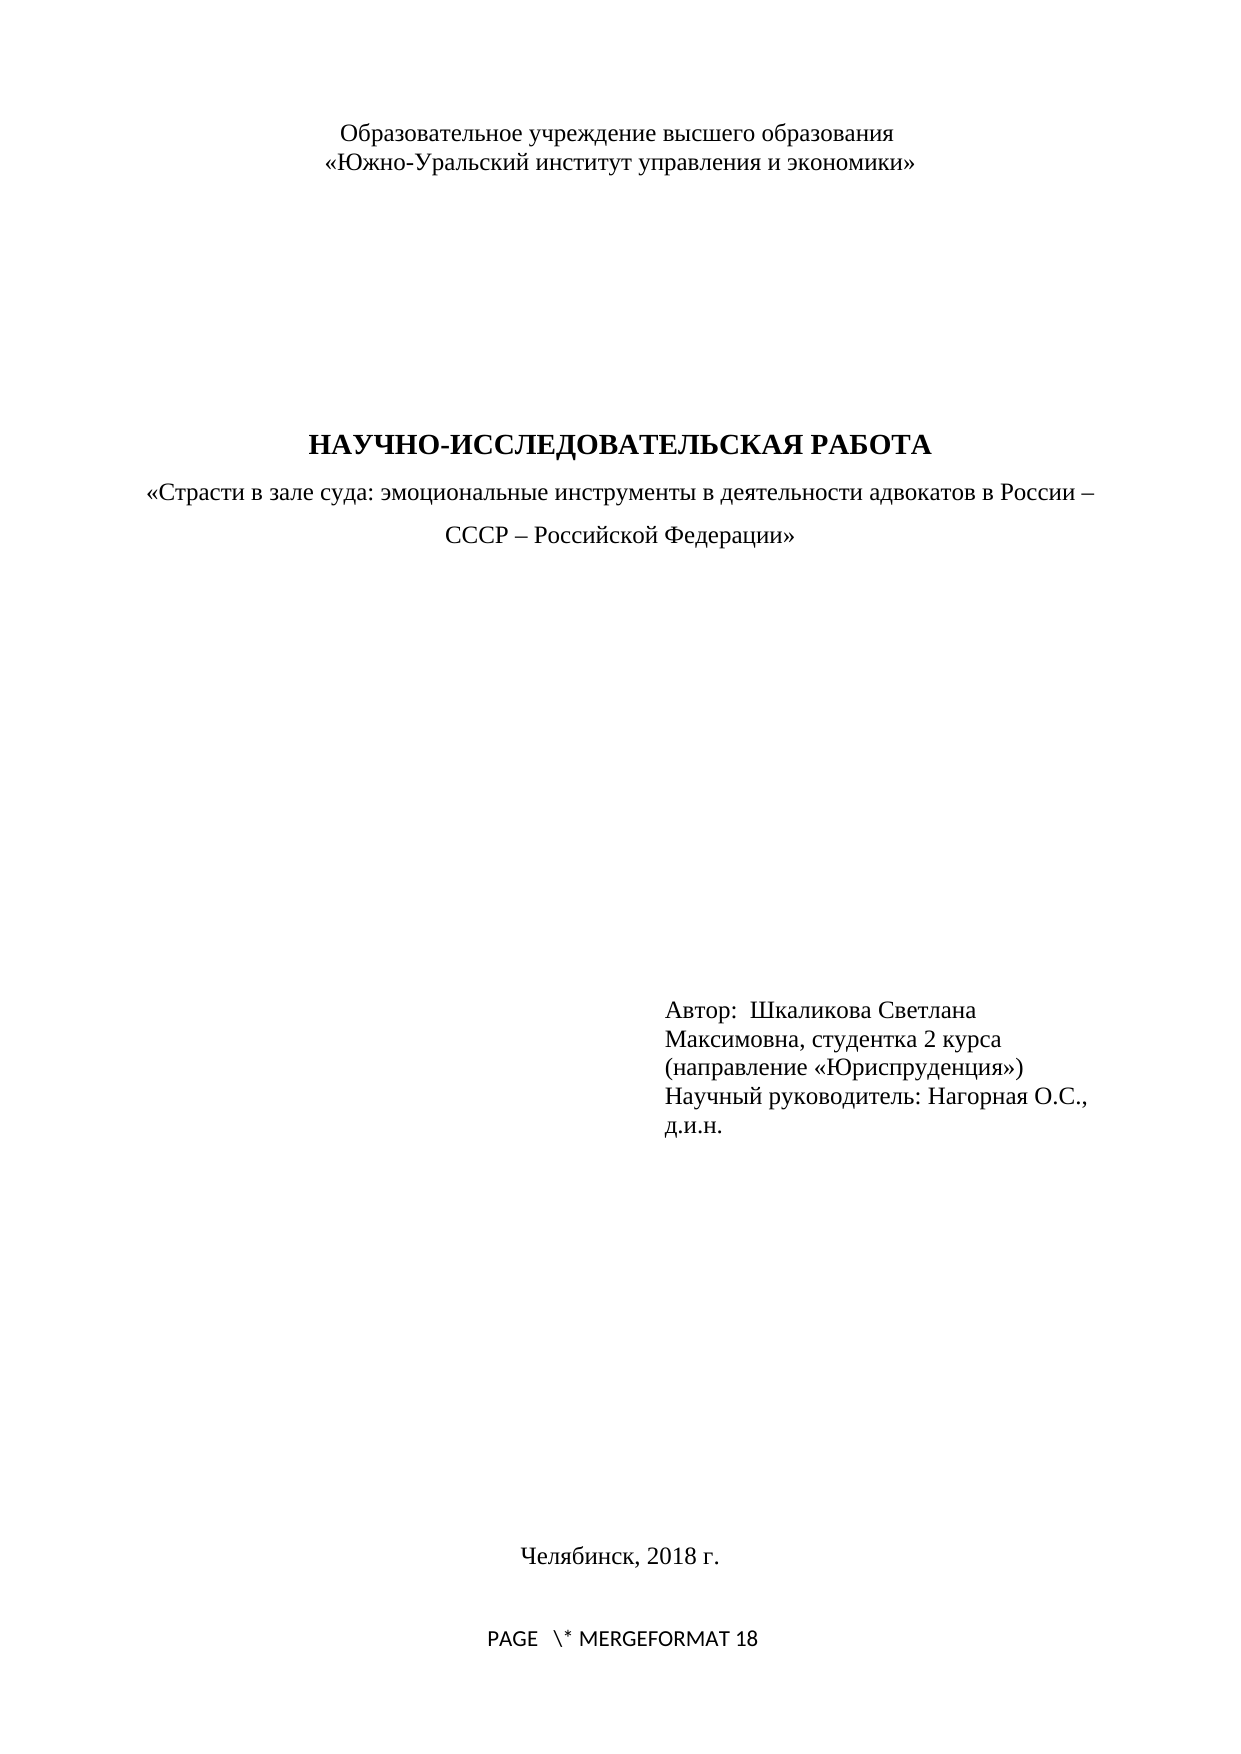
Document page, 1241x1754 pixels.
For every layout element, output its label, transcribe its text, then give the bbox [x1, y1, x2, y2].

text Научный руководитель: Нагорная О.С., д.и.н. [664, 1081, 1122, 1139]
text «Cтрасти в зале суда: эмоциональные инструменты в деятельности адвокатов в России – СССР – Российской Федерации» [118, 477, 1122, 549]
text Образовательное учреждение высшего образования «Южно-Уральский институт управления и экономики» [118, 118, 1122, 176]
text НАУЧНО-ИССЛЕДОВАТЕЛЬСКАЯ РАБОТА [118, 427, 1122, 461]
text Челябинск, 2018 г. [118, 1541, 1122, 1570]
text Автор: Шкаликова Светлана Максимовна, студентка 2 курса (направление «Юриспруденция») [664, 995, 1122, 1081]
